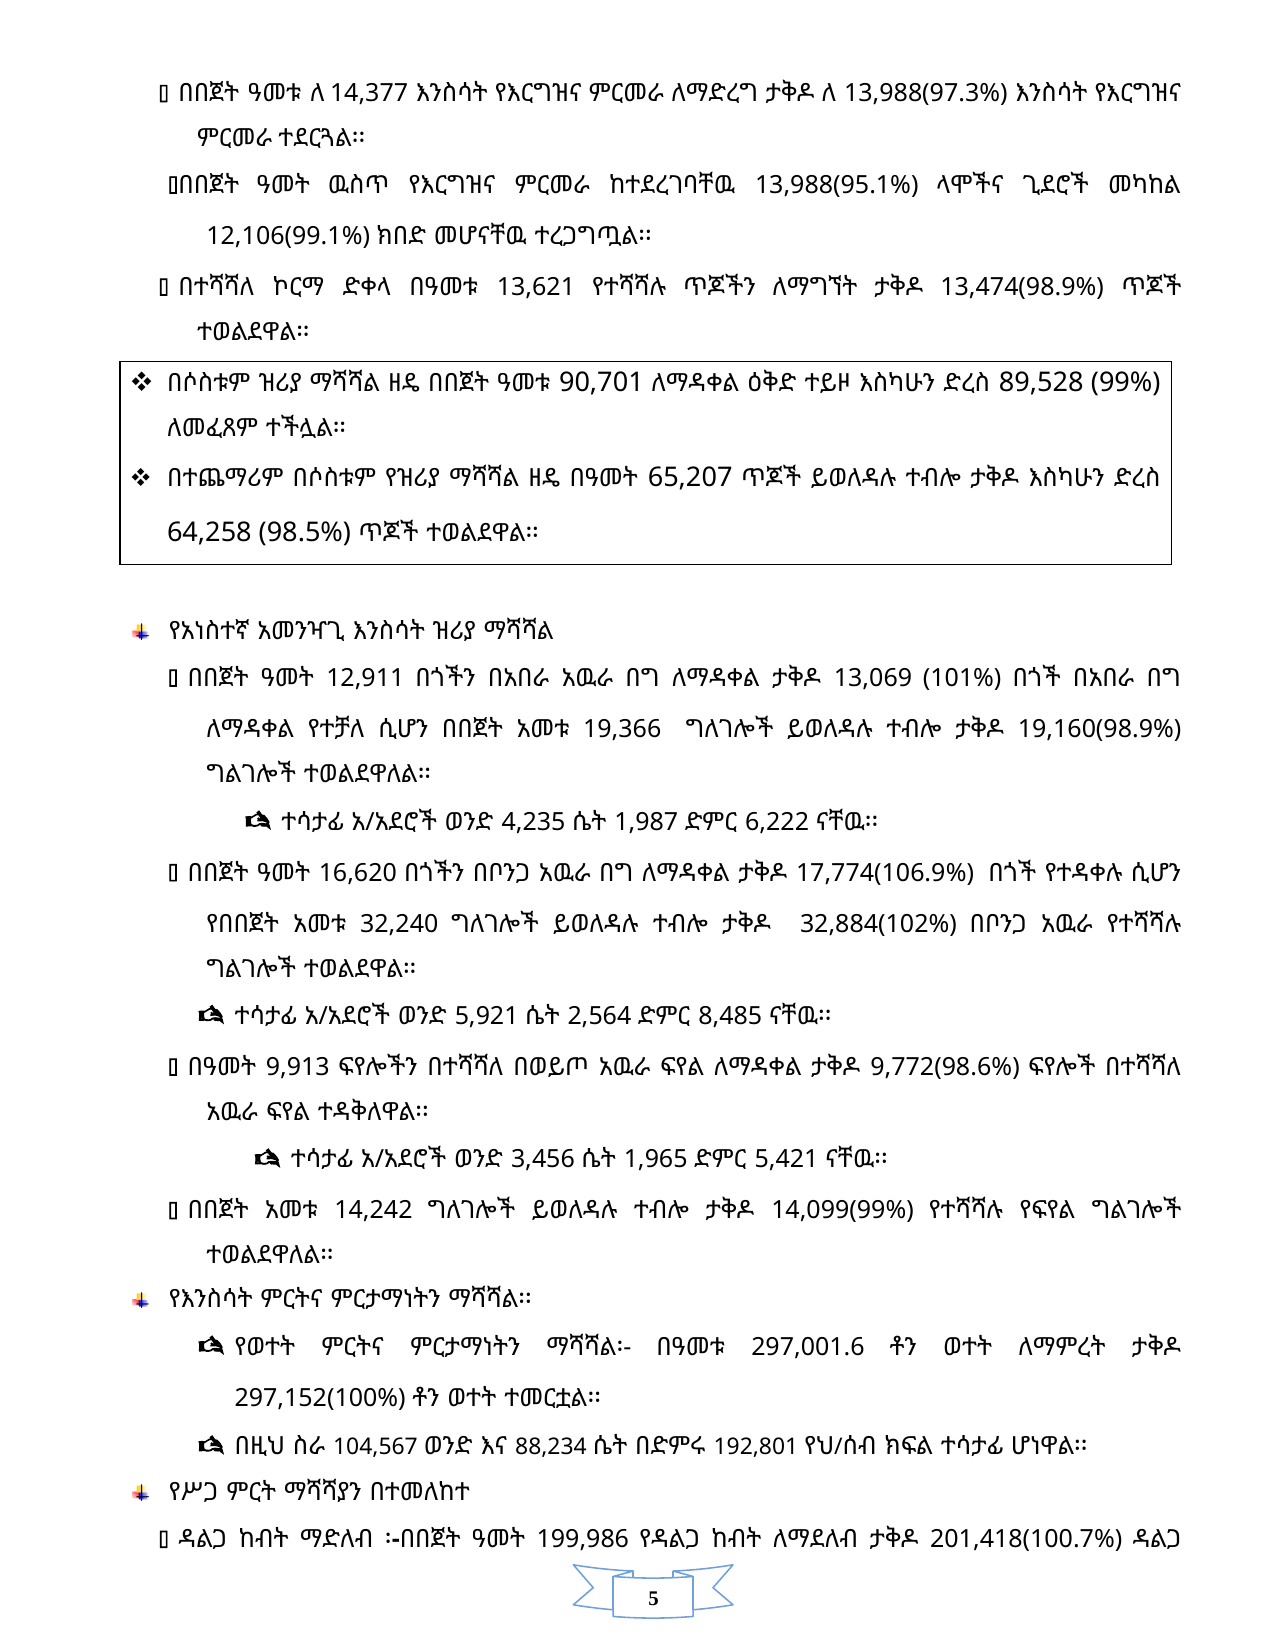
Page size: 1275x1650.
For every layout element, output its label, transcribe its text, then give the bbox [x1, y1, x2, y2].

list የወተት ምርትና ምርታማነትን ማሻሻል፡- በዓመቱ 297,001.6 ቶን ወተት ለማምረት ታቅዶ 297,152(100%) ቶን ወተት ተመርቷል፡፡ [197, 1328, 1181, 1413]
list የሥጋ ምርት ማሻሻያን በተመለከተ [131, 1477, 1181, 1506]
list በተሻሻለ ኮርማ ድቀላ በዓመቱ 13,621 የተሻሻሉ ጥጆችን ለማግኘት ታቅዶ 13,474(98.9%) ጥጆች ተወልደዋል፡፡ [159, 269, 1181, 347]
list በበጀት ዓመቱ ለ14,377 እንስሳት የእርግዝና ምርመራ ለማድረግ ታቅዶ ለ 13,988(97.3%) እንስሳት የእርግዝና ምርመራ ተደርጓል፡፡ [159, 75, 1181, 152]
list ተሳታፊ አ/አደሮች ወንድ 5,921 ሴት 2,564 ድምር 8,485 ናቸዉ፡፡ [197, 998, 1181, 1032]
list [159, 1521, 1181, 1555]
list በዓመት 9,913 ፍየሎችን በተሻሻለ በወይጦ አዉራ ፍየል ለማዳቀል ታቅዶ 9,772(98.6%) ፍየሎች በተሻሻለ አዉራ ፍየል ተዳቅለዋል፡፡ [169, 1049, 1181, 1126]
list የአነስተኛ አመንዣጊ እንስሳት ዝሪያ ማሻሻል [131, 616, 1181, 645]
picture [132, 1291, 149, 1308]
picture [132, 622, 149, 640]
table_header በሶስቱም ዝሪያ ማሻሻል ዘዴ በበጀት ዓመቱ 90,701 ለማዳቀል ዕቅድ ተይዞ እስካሁን ድረስ 89,528 (99%) ለመፈጸም ተችሏል፡፡ በተጨማሪም በሶስቱም የዝሪያ ማሻሻል ዘዴ በዓመት 65,207 ጥጆች ይወለዳሉ ተብሎ ታቅዶ እስካሁን ድረስ 64,258 (98.5%) ጥጆች ተወልደዋል፡፡ [121, 362, 1171, 564]
list በበጀት አመቱ 14,242 ግለገሎች ይወለዳሉ ተብሎ ታቅዶ 14,099(99%) የተሻሻሉ የፍየል ግልገሎች ተወልደዋለል፡፡ [169, 1192, 1181, 1270]
list ተሳታፊ አ/አደሮች ወንድ 4,235 ሴት 1,987 ድምር 6,222 ናቸዉ፡፡ [244, 803, 1181, 837]
list የእንስሳት ምርትና ምርታማነትን ማሻሻል፡፡ [131, 1284, 1181, 1314]
list በበጀት ዓመት ዉስጥ የእርግዝና ምርመራ ከተደረገባቸዉ 13,988(95.1%) ላሞችና ጊደሮች መካከል 12,106(99.1%) ክበድ መሆናቸዉ ተረጋግጧል፡፡ [169, 167, 1181, 252]
list በዚህ ስራ 104,567 ወንድ እና 88,234 ሴት በድምሩ 192,801 የህ/ሰብ ክፍል ተሳታፊ ሆነዋል፡፡ [197, 1430, 1181, 1462]
list በበጀት ዓመት 12,911 በጎችን በአበራ አዉራ በግ ለማዳቀል ታቅዶ 13,069 (101%) በጎች በአበራ በግ ለማዳቀል የተቻለ ሲሆን በበጀት አመቱ 19,366 ግለገሎች ይወለዳሉ ተብሎ ታቅዶ 19,160(98.9%) ግልገሎች ተወልደዋለል፡፡ [169, 660, 1181, 788]
picture [132, 1483, 149, 1501]
list ተሳታፊ አ/አደሮች ወንድ 3,456 ሴት 1,965 ድምር 5,421 ናቸዉ፡፡ [253, 1141, 1181, 1175]
list በበጀት ዓመት 16,620 በጎችን በቦንጋ አዉራ በግ ለማዳቀል ታቅዶ 17,774(106.9%) በጎች የተዳቀሉ ሲሆን የበበጀት አመቱ 32,240 ግለገሎች ይወለዳሉ ተብሎ ታቅዶ 32,884(102%) በቦንጋ አዉራ የተሻሻሉ ግልገሎች ተወልደዋል፡፡ [169, 854, 1181, 983]
